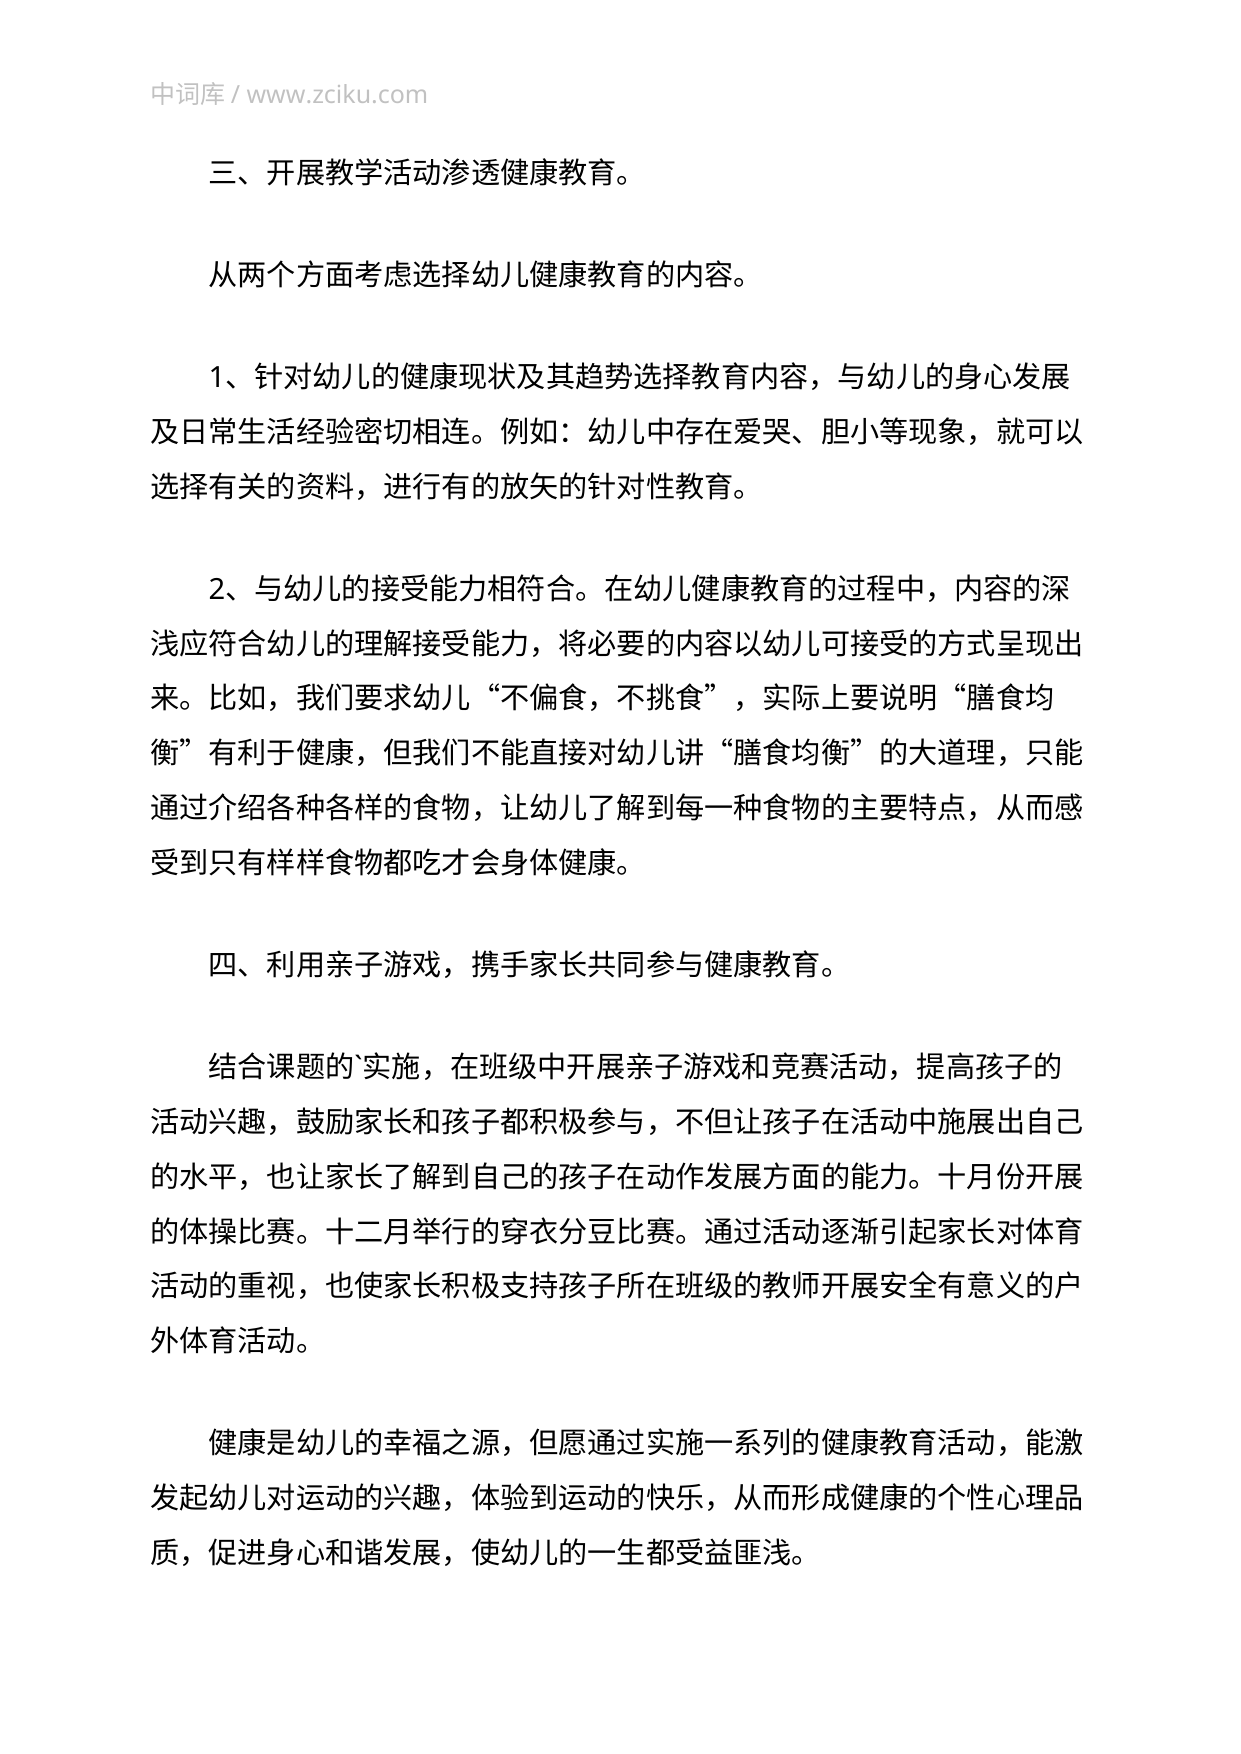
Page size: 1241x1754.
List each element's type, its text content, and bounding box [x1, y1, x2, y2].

text 健康是幼儿的幸福之源，但愿通过实施一系列的健康教育活动，能激发起幼儿对运动的兴趣，体验到运动的快乐，从而形成健康的个性心理品质，促进身心和谐发展，使幼儿的一生都受益匪浅。 [150, 1420, 1090, 1572]
text 2、与幼儿的接受能力相符合。在幼儿健康教育的过程中，内容的深浅应符合幼儿的理解接受能力，将必要的内容以幼儿可接受的方式呈现出来。比如，我们要求幼儿“不偏食，不挑食”，实际上要说明“膳食均衡”有利于健康，但我们不能直接对幼儿讲“膳食均衡”的大道理，只能通过介绍各种各样的食物，让幼儿了解到每一种食物的主要特点，从而感受到只有样样食物都吃才会身体健康。 [150, 565, 1090, 882]
text 1、针对幼儿的健康现状及其趋势选择教育内容，与幼儿的身心发展及日常生活经验密切相连。例如：幼儿中存在爱哭、胆小等现象，就可以选择有关的资料，进行有的放矢的针对性教育。 [150, 353, 1090, 506]
text 四、利用亲子游戏，携手家长共同参与健康教育。 [150, 942, 1090, 984]
text 结合课题的`实施，在班级中开展亲子游戏和竞赛活动，提高孩子的活动兴趣，鼓励家长和孩子都积极参与，不但让孩子在活动中施展出自己的水平，也让家长了解到自己的孩子在动作发展方面的能力。十月份开展的体操比赛。十二月举行的穿衣分豆比赛。通过活动逐渐引起家长对体育活动的重视，也使家长积极支持孩子所在班级的教师开展安全有意义的户外体育活动。 [150, 1043, 1090, 1360]
text 从两个方面考虑选择幼儿健康教育的内容。 [150, 252, 1090, 294]
text 三、开展教学活动渗透健康教育。 [150, 150, 1090, 192]
